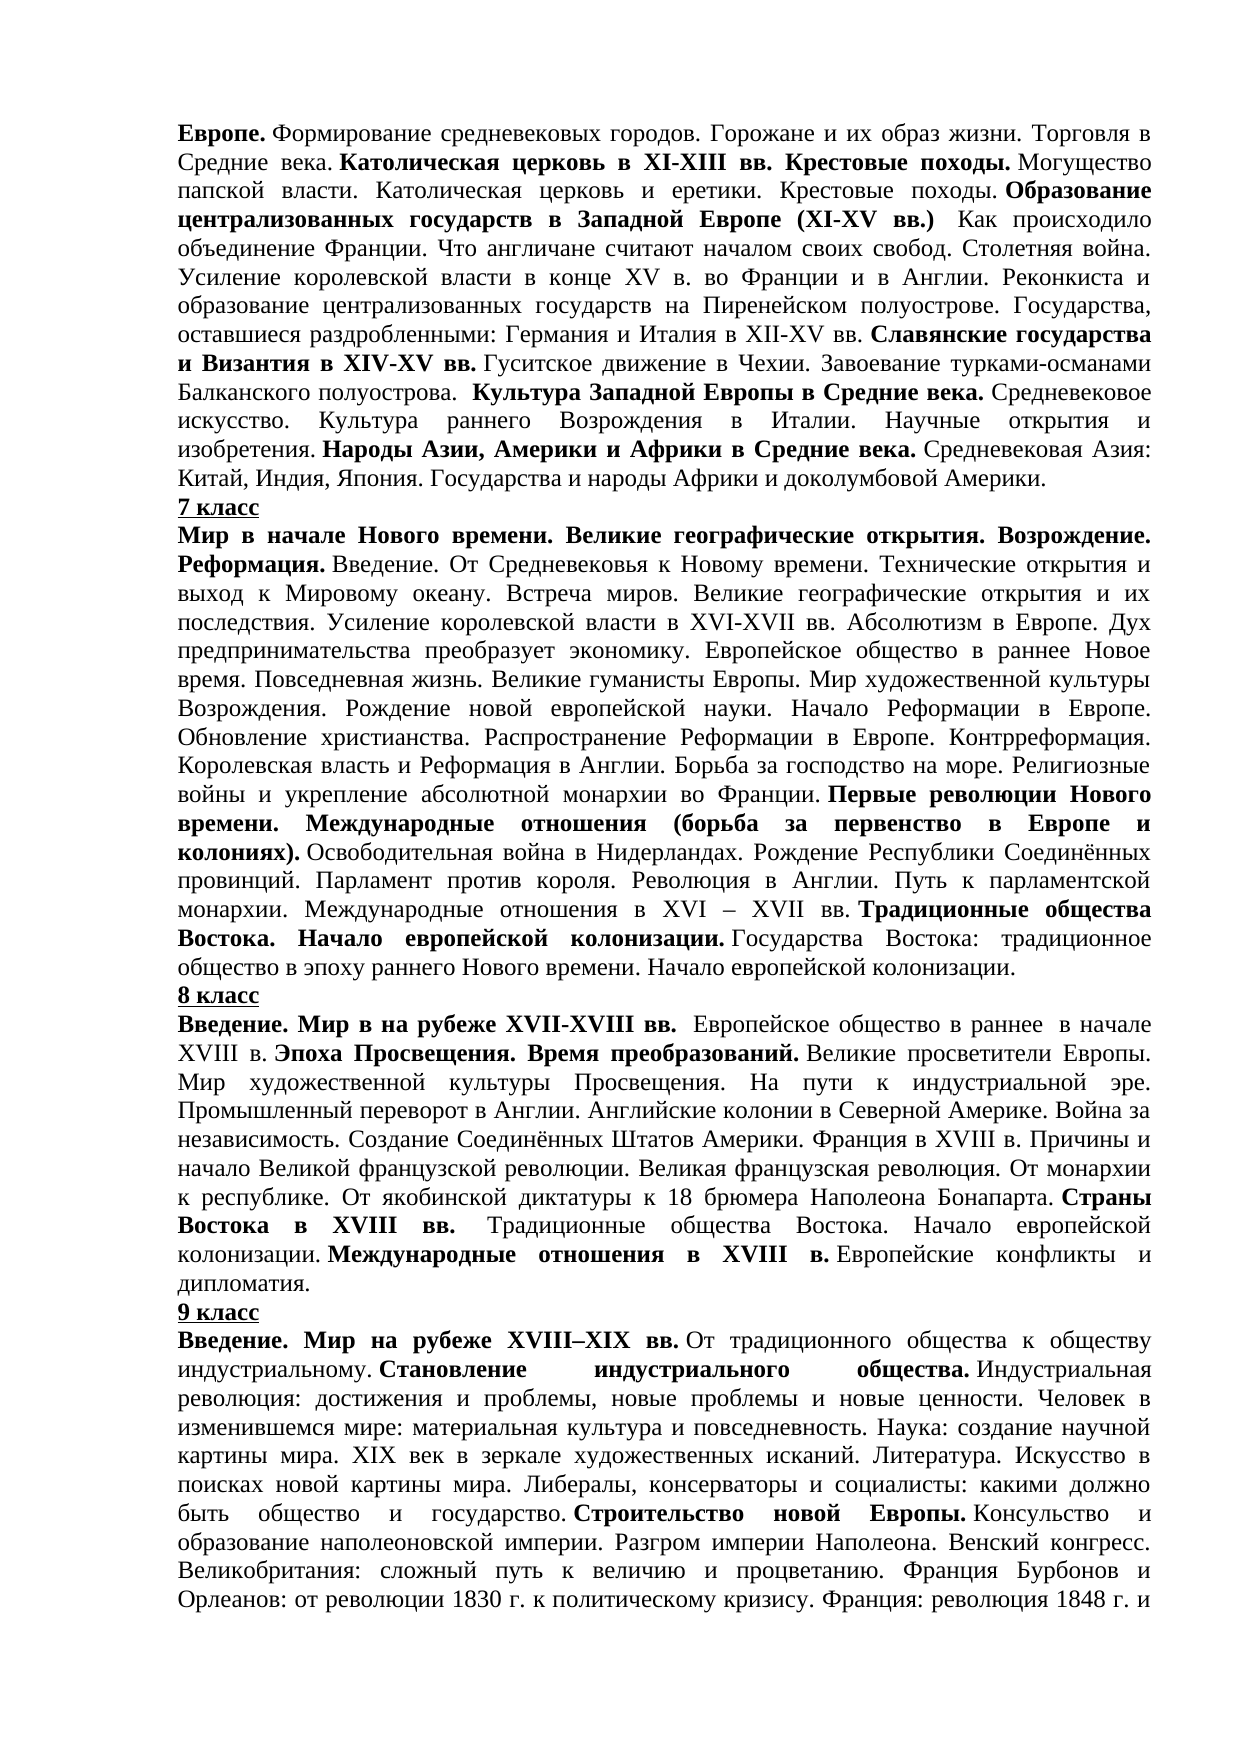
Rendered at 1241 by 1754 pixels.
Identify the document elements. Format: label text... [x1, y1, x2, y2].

text 8 класс [177, 981, 1152, 1009]
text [177, 1326, 1152, 1613]
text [177, 118, 1152, 492]
text Мир в начале Нового времени. Великие географические открытия. Возрождение. Реформация. Введение. От Средневековья к Новому времени. Технические открытия и выход к Мировому океану. Встреча миров. Великие географические открытия и их последствия. Усиление королевской власти в XVI-XVII вв. Абсолютизм в Европе. Дух предпринимательства преобразует экономику. Европейское общество в раннее Новое время. Повседневная жизнь. Великие гуманисты Европы. Мир художественной культуры Возрождения. Рождение новой европейской науки. Начало Реформации в Европе. Обновление христианства. Распространение Реформации в Европе. Контрреформация. Королевская власть и Реформация в Англии. Борьба за господство на море. Религиозные войны и укрепление абсолютной монархии во Франции. Первые революции Нового времени. Международные отношения (борьба за первенство в Европе и колониях). Освободительная война в Нидерландах. Рождение Республики Соединённых провинций. Парламент против короля. Революция в Англии. Путь к парламентской монархии. Международные отношения в XVI – XVII вв. Традиционные общества Востока. Начало европейской колонизации. Государства Востока: традиционное общество в эпоху раннего Нового времени. Начало европейской колонизации. [177, 521, 1152, 981]
text 9 класс [177, 1297, 1152, 1326]
text Введение. Мир в на рубеже XVII-XVIII вв. Европейское общество в раннее в начале XVIII в. Эпоха Просвещения. Время преобразований. Великие просветители Европы. Мир художественной культуры Просвещения. На пути к индустриальной эре. Промышленный переворот в Англии. Английские колонии в Северной Америке. Война за независимость. Создание Соединённых Штатов Америки. Франция в XVIII в. Причины и начало Великой французской революции. Великая французская революция. От монархии к республике. От якобинской диктатуры к 18 брюмера Наполеона Бонапарта. Страны Востока в XVIII вв. Традиционные общества Востока. Начало европейской колонизации. Международные отношения в XVIII в. Европейские конфликты и дипломатия. [177, 1009, 1152, 1297]
text 7 класс [177, 492, 1152, 521]
